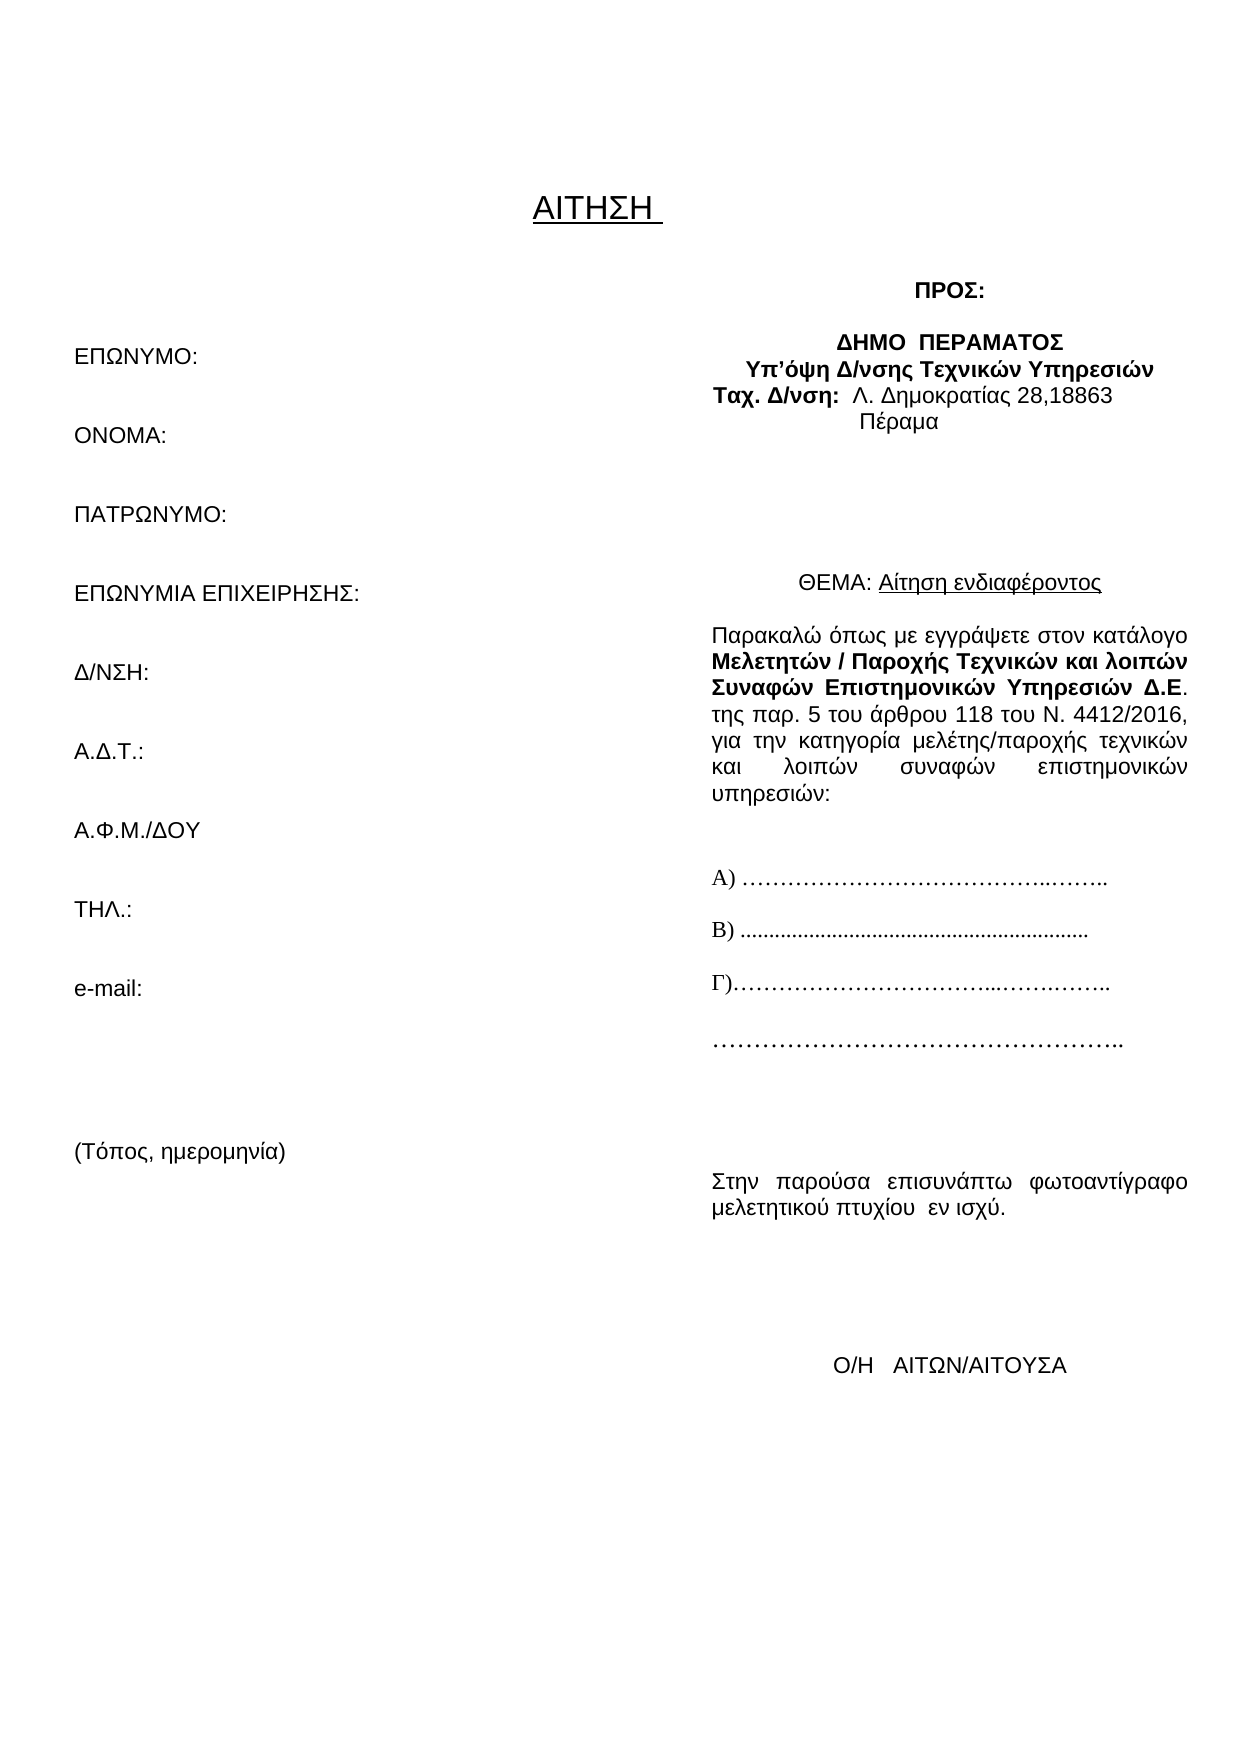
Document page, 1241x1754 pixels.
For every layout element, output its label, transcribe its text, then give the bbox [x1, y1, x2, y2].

text Α.Δ.Τ.: [74, 738, 711, 764]
text Δ/ΝΣΗ: [74, 659, 711, 685]
text ΟΝΟΜΑ: [74, 422, 711, 448]
text ΕΠΩΝΥΜΟ: [74, 343, 711, 369]
text ΑΙΤΗΣΗ [133, 188, 1053, 227]
text e-mail: [74, 975, 711, 1001]
text (Τόπος, ημερομηνία) [74, 1138, 711, 1164]
text ΠΑΤΡΩΝΥΜΟ: [74, 501, 711, 527]
text ΕΠΩΝΥΜΙΑ ΕΠΙΧΕΙΡΗΣΗΣ: [74, 580, 711, 606]
text Α.Φ.Μ./ΔΟΥ [74, 817, 711, 843]
text ΤΗΛ.: [74, 896, 711, 922]
